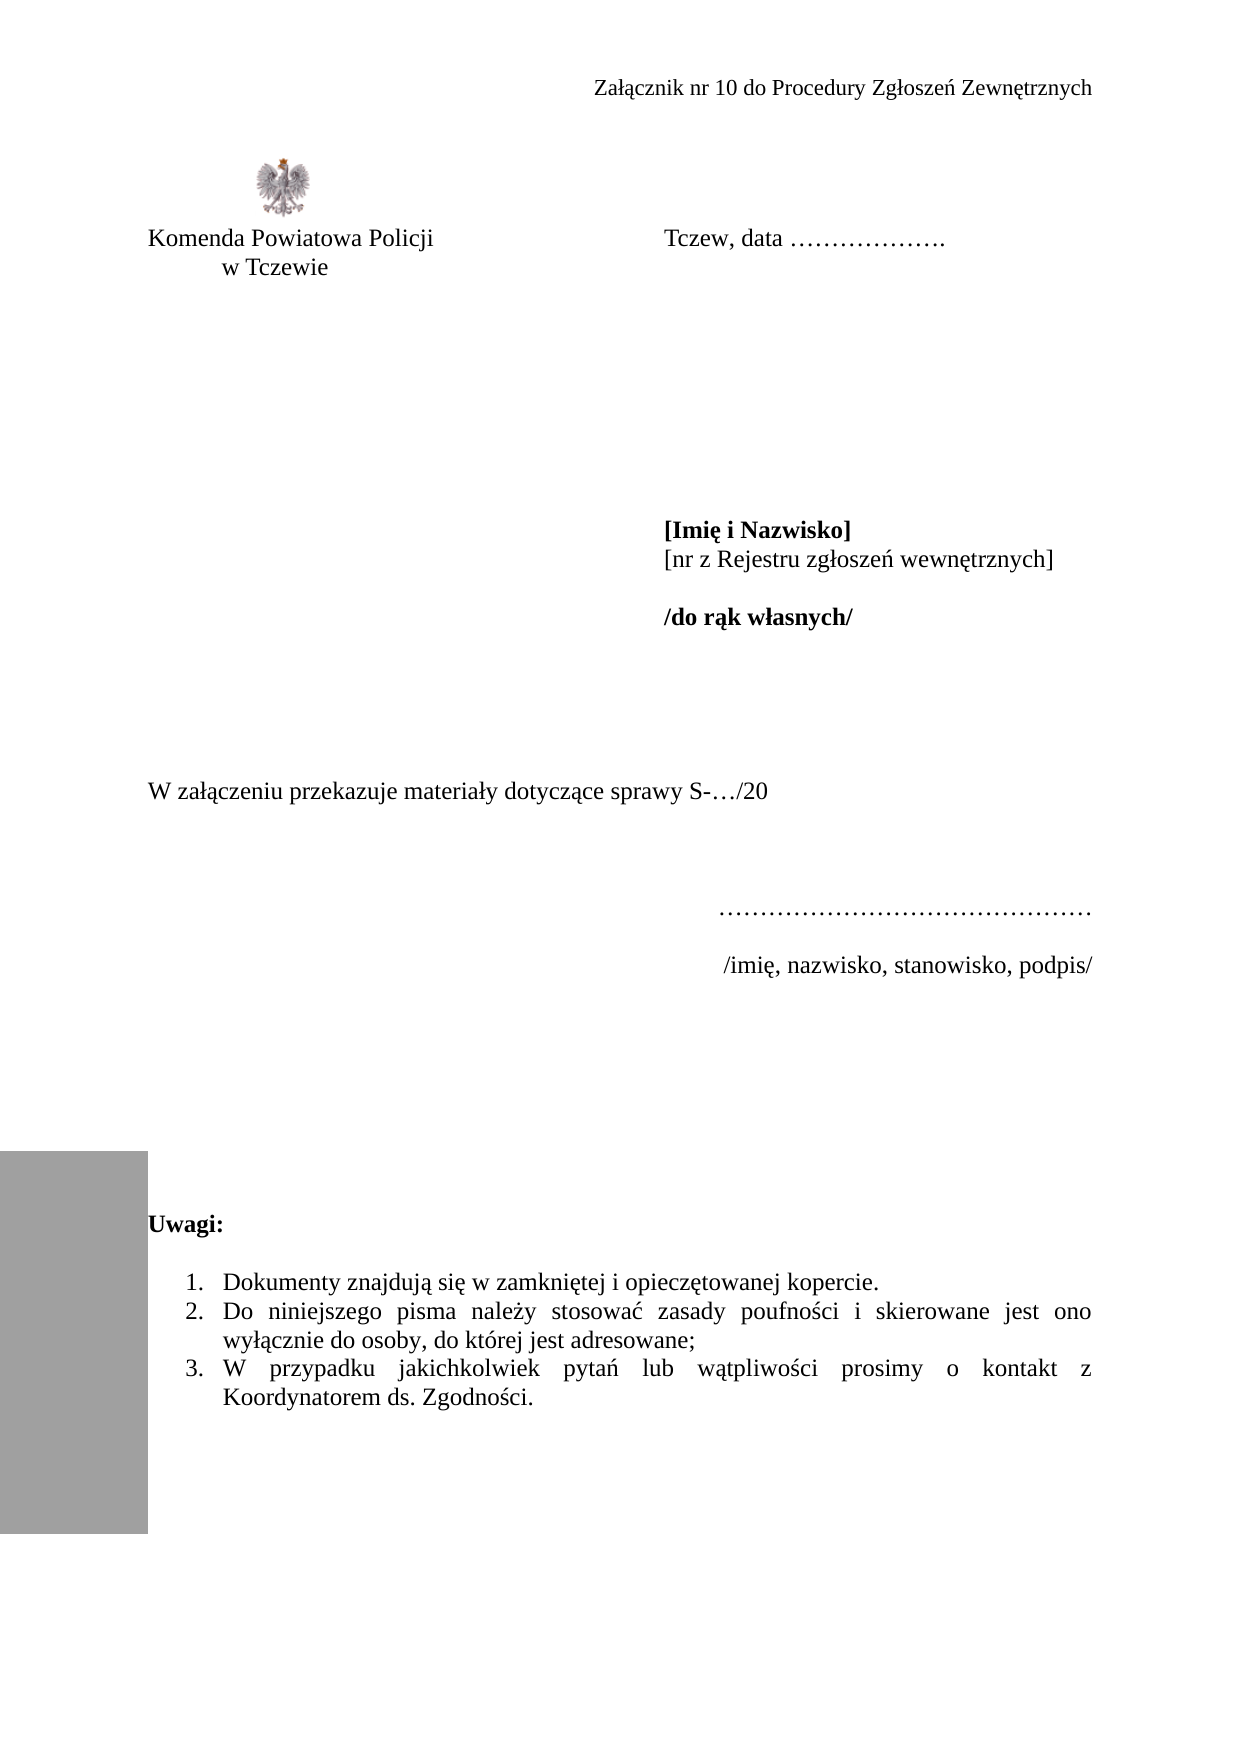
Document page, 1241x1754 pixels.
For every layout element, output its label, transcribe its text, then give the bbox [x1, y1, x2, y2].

text w Tczewie [221, 252, 1093, 281]
text W załączeniu przekazuje materiały dotyczące sprawy S-…/20 [148, 776, 1093, 805]
text Komenda Powiatowa Policji Tczew, data ………………. [148, 223, 1093, 252]
list W przypadku jakichkolwiek pytań lub wątpliwości prosimy o kontakt z Koordynatorem ds. Zgodności. [185, 1353, 1093, 1411]
text [Imię i Nazwisko] [nr z Rejestru zgłoszeń wewnętrznych] [664, 516, 1093, 573]
list Dokumenty znajdują się w zamkniętej i opieczętowanej kopercie. [185, 1267, 1093, 1296]
list Do niniejszego pisma należy stosować zasady poufności i skierowane jest ono wyłącznie do osoby, do której jest adresowane; [185, 1296, 1093, 1353]
text /imię, nazwisko, stanowisko, podpis/ [148, 950, 1093, 978]
text ……………………………………… [148, 892, 1093, 921]
text Uwagi: [148, 1209, 1093, 1238]
picture [255, 156, 311, 220]
text /do rąk własnych/ [664, 602, 1093, 631]
